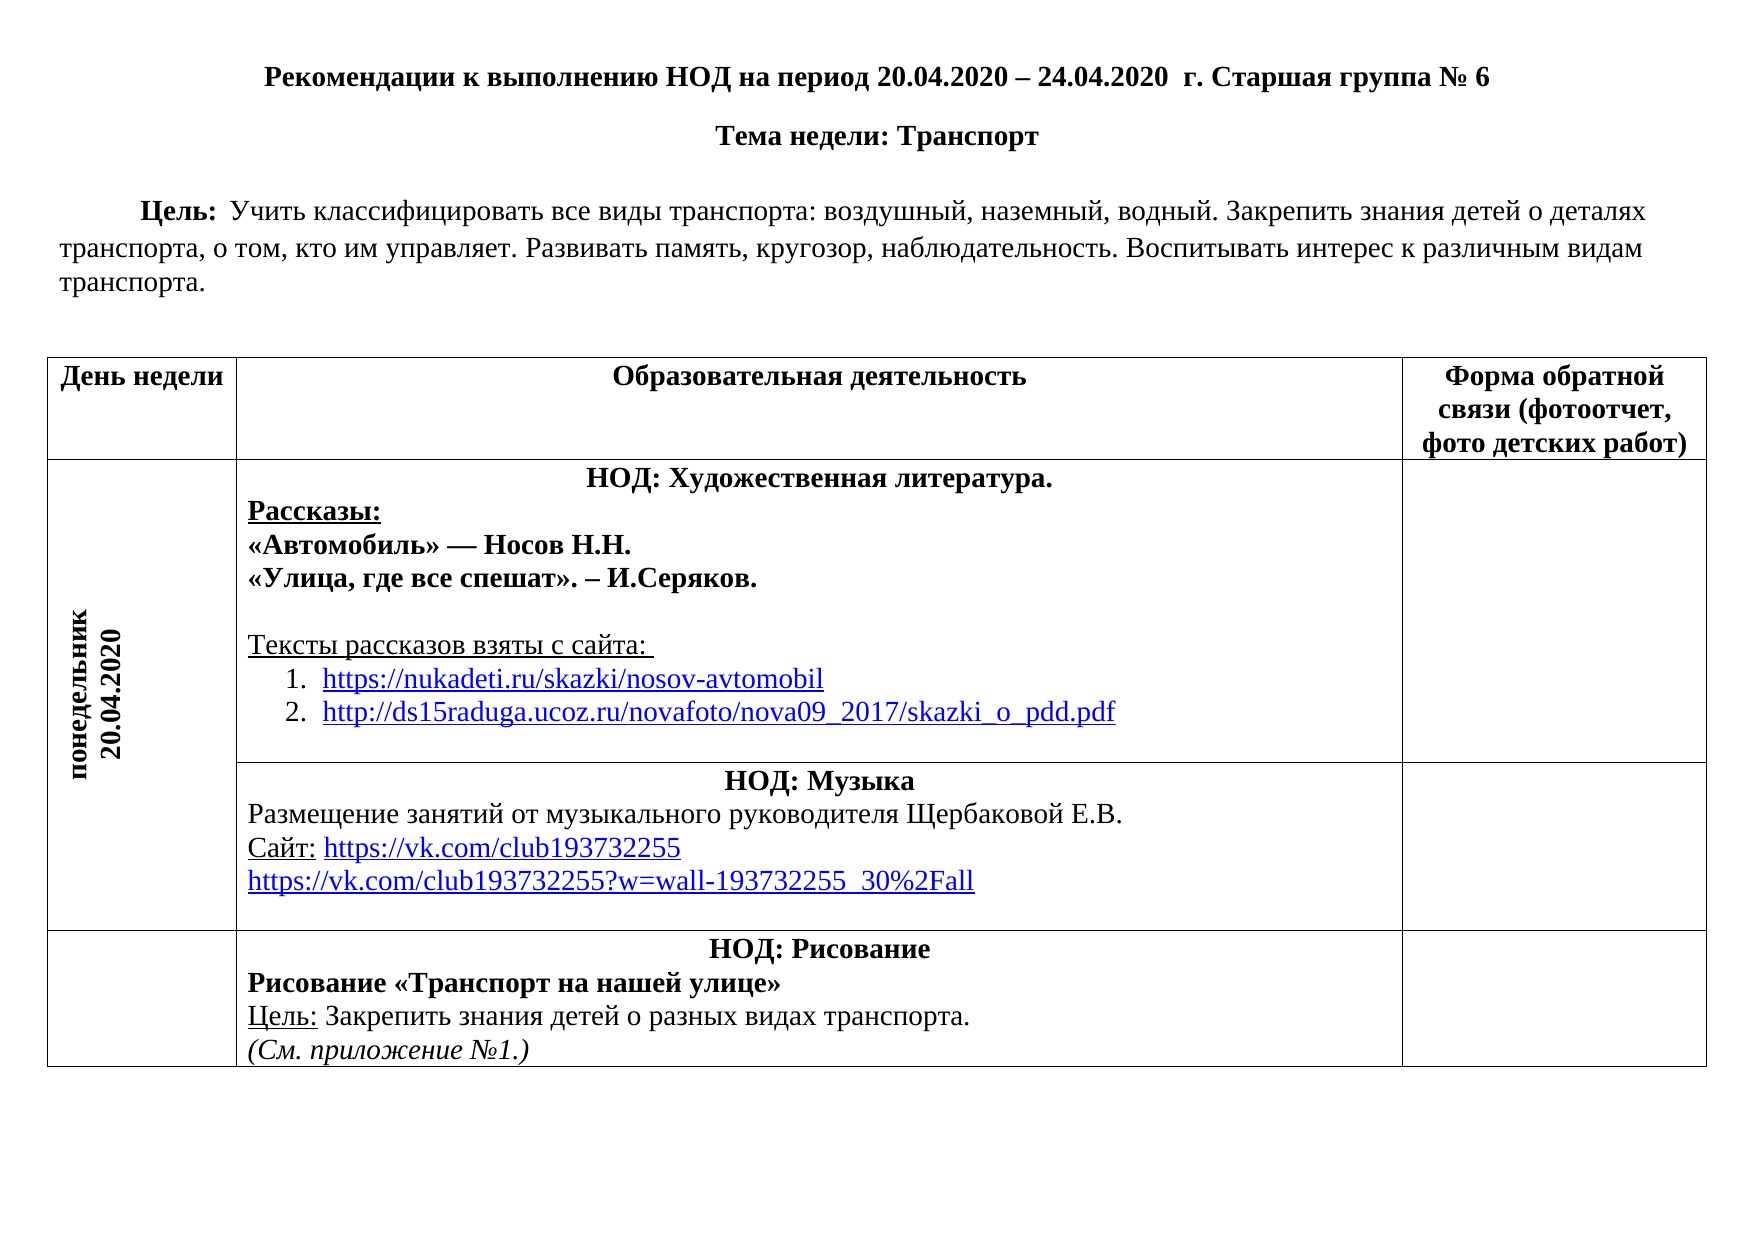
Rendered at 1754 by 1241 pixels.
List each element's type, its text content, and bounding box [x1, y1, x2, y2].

table_cell НОД: Музыка Размещение занятий от музыкального руководителя Щербаковой Е.В. Сайт: https://vk.com/club193732255 https://vk.com/club193732255?w=wall-193732255_30%2Fall [237, 763, 1402, 930]
table_cell [1403, 931, 1706, 1066]
table_header День недели [48, 358, 236, 459]
text Рекомендации к выполнению НОД на период 20.04.2020 – 24.04.2020 г. Старшая группа № 6 [59, 59, 1695, 93]
text Тема недели: Транспорт [59, 118, 1695, 152]
table_header Форма обратной связи (фотоотчет, фото детских работ) [1403, 358, 1706, 459]
table_cell [48, 931, 236, 1066]
table_header Образовательная деятельность [237, 358, 1402, 459]
table_cell НОД: Художественная литература. Рассказы: «Автомобиль» — Носов Н.Н. «Улица, где все спешат». – И.Серяков. Тексты рассказов взяты с сайта: https://nukadeti.ru/skazki/nosov-avtomobil http://ds15raduga.ucoz.ru/novafoto/nova09_2017/skazki_o_pdd.pdf [237, 460, 1402, 762]
table_cell понедельник 20.04.2020 [48, 460, 236, 930]
table_cell [1403, 763, 1706, 930]
table_cell НОД: Рисование Рисование «Транспорт на нашей улице» Цель: Закрепить знания детей о разных видах транспорта. (См. приложение №1.) [237, 931, 1402, 1066]
text Цель: Учить классифицировать все виды транспорта: воздушный, наземный, водный. Закрепить знания детей о деталях транспорта, о том, кто им управляет. Развивать память, кругозор, наблюдательность. Воспитывать интерес к различным видам транспорта. [59, 178, 1695, 298]
table_cell [1403, 460, 1706, 762]
